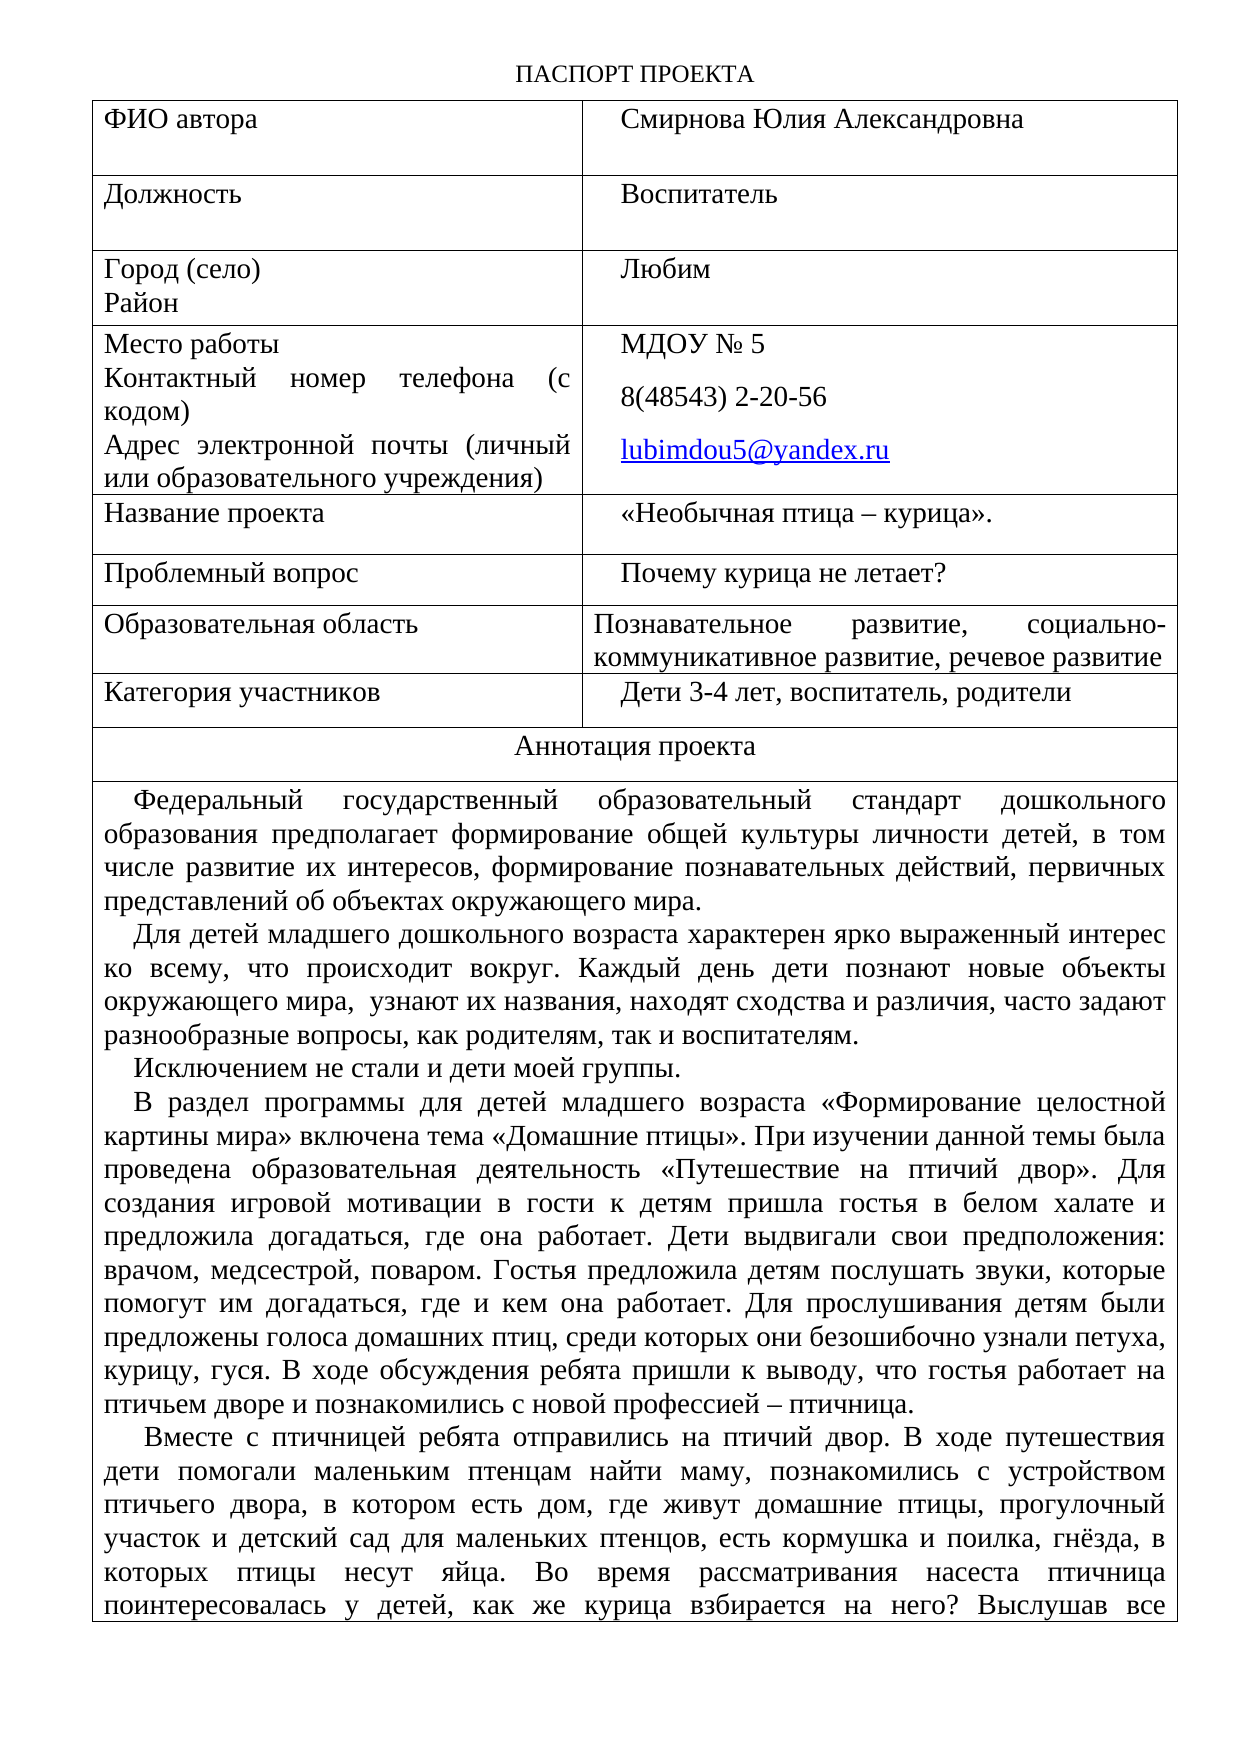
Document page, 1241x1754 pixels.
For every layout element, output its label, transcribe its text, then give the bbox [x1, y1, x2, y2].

table_cell Категория участников [93, 674, 582, 727]
table_cell Любим [583, 251, 1177, 325]
table_cell Место работы Контактный номер телефона (с кодом) Адрес электронной почты (личный или образовательного учреждения) [93, 326, 582, 494]
table_cell Дети 3-4 лет, воспитатель, родители [583, 674, 1177, 727]
table_cell Воспитатель [583, 176, 1177, 250]
text ПАСПОРТ ПРОЕКТА [103, 59, 1167, 88]
table_cell Образовательная область [93, 606, 582, 673]
table_cell Аннотация проекта [93, 728, 1177, 781]
table_header ФИО автора [93, 101, 582, 175]
table_cell Проблемный вопрос [93, 555, 582, 605]
table_cell «Необычная птица – курица». [583, 495, 1177, 554]
table_cell Почему курица не летает? [583, 555, 1177, 605]
table_cell Город (село) Район [93, 251, 582, 325]
table_cell МДОУ № 5 8(48543) 2-20-56 lubimdou5@yandex.ru [583, 326, 1177, 494]
table_cell Название проекта [93, 495, 582, 554]
table_header Смирнова Юлия Александровна [583, 101, 1177, 175]
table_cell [93, 782, 1177, 1621]
table_cell Должность [93, 176, 582, 250]
table_cell Познавательное развитие, социально- коммуникативное развитие, речевое развитие [583, 606, 1177, 673]
